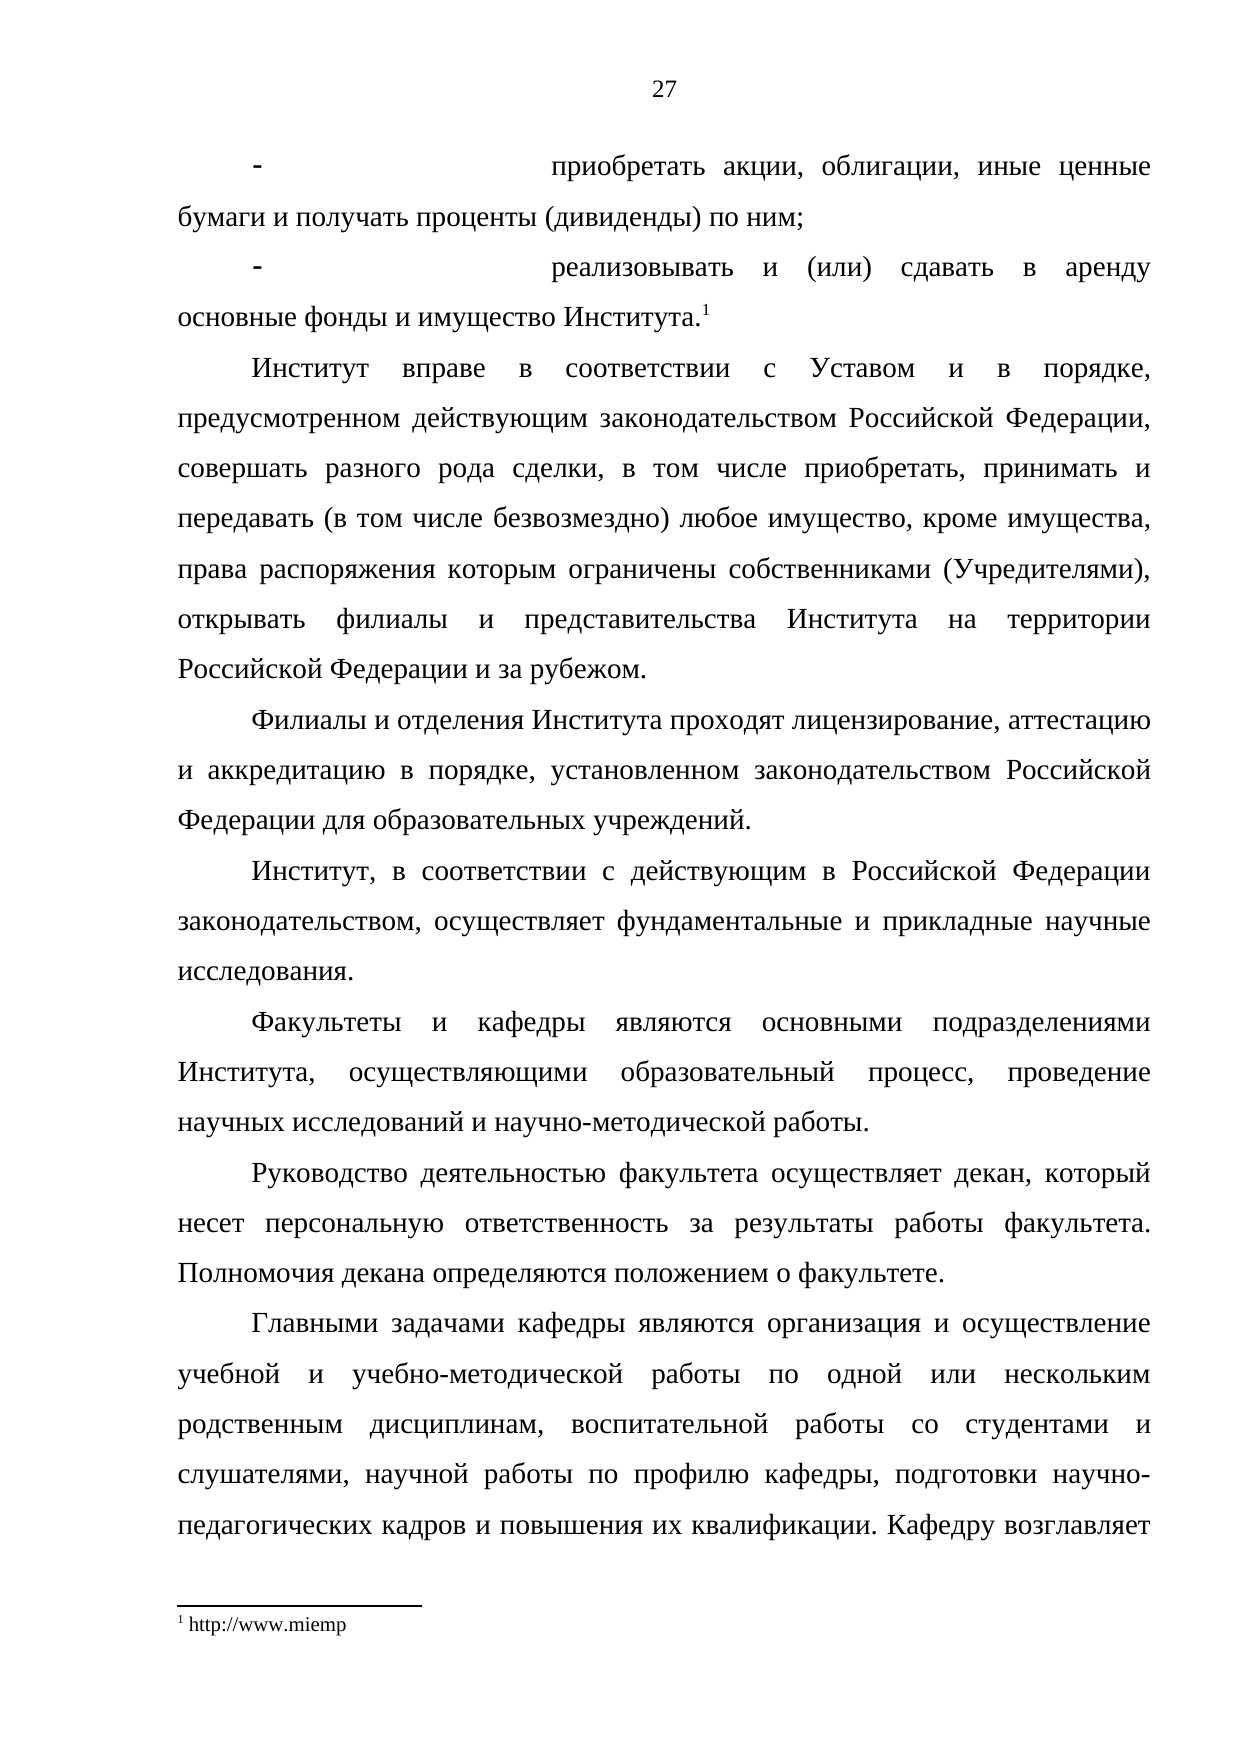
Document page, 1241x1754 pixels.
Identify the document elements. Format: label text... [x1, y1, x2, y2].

text Руководство деятельностью факультета осуществляет декан, который несет персональную ответственность за результаты работы факультета. Полномочия декана определяются положением о факультете. [177, 1155, 1152, 1289]
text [177, 1306, 1152, 1540]
list приобретать акции, облигации, иные ценные бумаги и получать проценты (дивиденды) по ним; [177, 118, 1152, 232]
text Институт, в соответствии с действующим в Российской Федерации законодательством, осуществляет фундаментальные и прикладные научные исследования. [177, 853, 1152, 987]
list реализовывать и (или) сдавать в аренду основные фонды и имущество Института. [177, 249, 1152, 333]
text Филиалы и отделения Института проходят лицензирование, аттестацию и аккредитацию в порядке, установленном законодательством Российской Федерации для образовательных учреждений. [177, 702, 1152, 836]
text Факультеты и кафедры являются основными подразделениями Института, осуществляющими образовательный процесс, проведение научных исследований и научно-методической работы. [177, 1004, 1152, 1138]
text Институт вправе в соответствии с Уставом и в порядке, предусмотренном действующим законодательством Российской Федерации, совершать разного рода сделки, в том числе приобретать, принимать и передавать (в том числе безвозмездно) любое имущество, кроме имущества, права распоряжения которым ограничены собственниками (Учредителями), открывать филиалы и представительства Института на территории Российской Федерации и за рубежом. [177, 350, 1152, 685]
